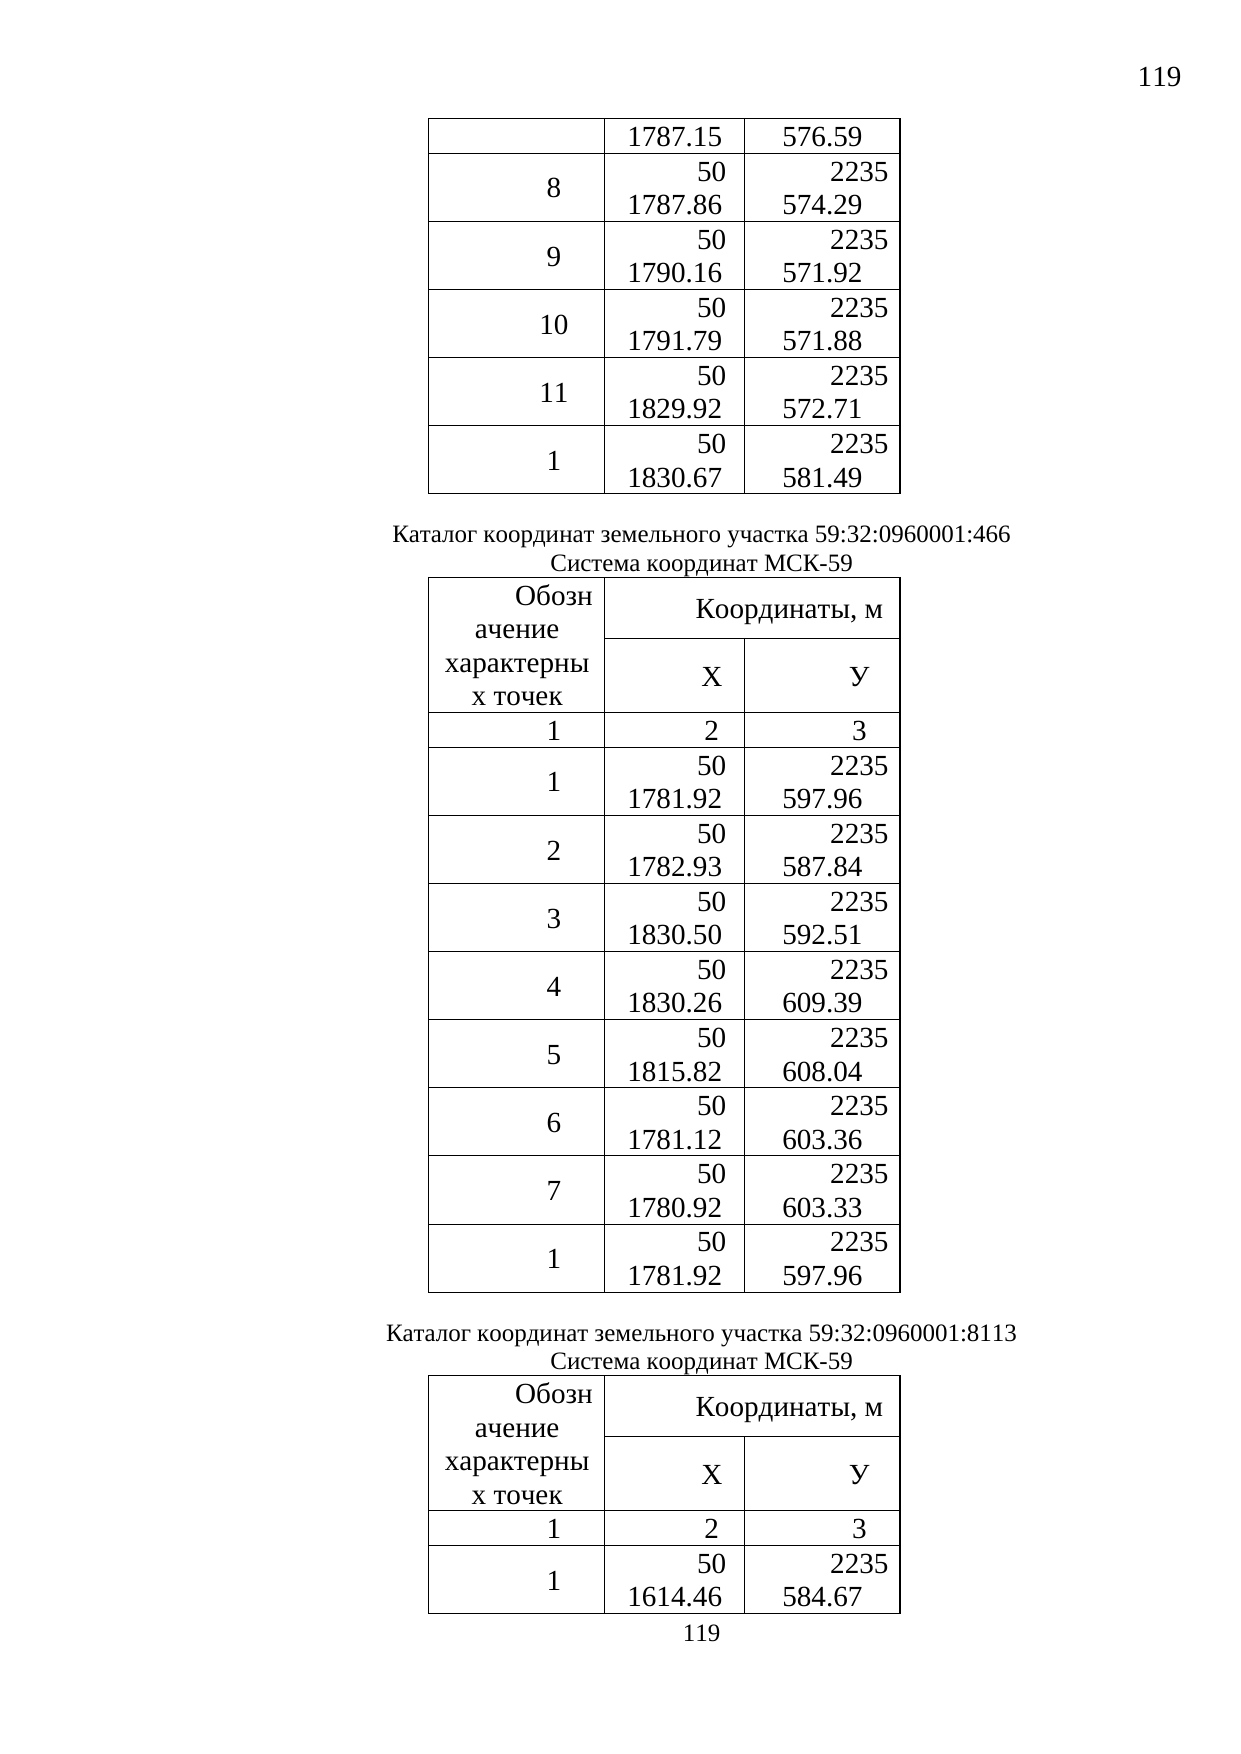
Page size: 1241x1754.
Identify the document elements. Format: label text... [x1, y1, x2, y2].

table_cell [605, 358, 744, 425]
text Каталог координат земельного участка 59:32:0960001:466 [148, 519, 1181, 548]
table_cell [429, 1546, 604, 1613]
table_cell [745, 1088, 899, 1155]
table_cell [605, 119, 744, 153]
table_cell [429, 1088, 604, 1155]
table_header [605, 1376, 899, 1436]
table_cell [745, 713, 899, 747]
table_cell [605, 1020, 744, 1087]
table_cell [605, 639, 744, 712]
text Каталог координат земельного участка 59:32:0960001:8113 [148, 1318, 1181, 1346]
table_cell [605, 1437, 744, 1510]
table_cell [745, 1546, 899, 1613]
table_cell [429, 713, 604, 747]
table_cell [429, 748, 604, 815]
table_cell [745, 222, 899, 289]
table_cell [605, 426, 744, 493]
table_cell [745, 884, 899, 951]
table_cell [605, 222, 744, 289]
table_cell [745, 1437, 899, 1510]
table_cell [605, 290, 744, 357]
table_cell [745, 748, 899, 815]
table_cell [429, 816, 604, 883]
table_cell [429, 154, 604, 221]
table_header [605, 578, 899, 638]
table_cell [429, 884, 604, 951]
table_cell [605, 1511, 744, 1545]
text Система координат МСК-59 [148, 548, 1181, 577]
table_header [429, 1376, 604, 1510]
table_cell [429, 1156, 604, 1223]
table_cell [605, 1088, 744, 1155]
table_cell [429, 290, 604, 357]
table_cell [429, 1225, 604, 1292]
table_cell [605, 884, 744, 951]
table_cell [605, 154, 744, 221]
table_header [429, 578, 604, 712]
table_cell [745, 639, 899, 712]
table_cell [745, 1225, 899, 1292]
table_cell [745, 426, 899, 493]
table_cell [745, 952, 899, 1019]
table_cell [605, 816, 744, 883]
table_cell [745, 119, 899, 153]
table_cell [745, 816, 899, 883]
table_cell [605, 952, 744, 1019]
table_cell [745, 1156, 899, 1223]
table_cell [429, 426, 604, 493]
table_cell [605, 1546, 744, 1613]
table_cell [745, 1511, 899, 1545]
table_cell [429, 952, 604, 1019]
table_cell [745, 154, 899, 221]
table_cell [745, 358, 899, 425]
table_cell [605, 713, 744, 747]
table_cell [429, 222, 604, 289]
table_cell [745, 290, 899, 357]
text Система координат МСК-59 [148, 1346, 1181, 1375]
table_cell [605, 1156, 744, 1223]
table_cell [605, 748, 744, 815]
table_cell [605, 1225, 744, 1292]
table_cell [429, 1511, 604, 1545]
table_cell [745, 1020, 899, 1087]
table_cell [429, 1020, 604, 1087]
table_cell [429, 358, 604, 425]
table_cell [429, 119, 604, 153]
